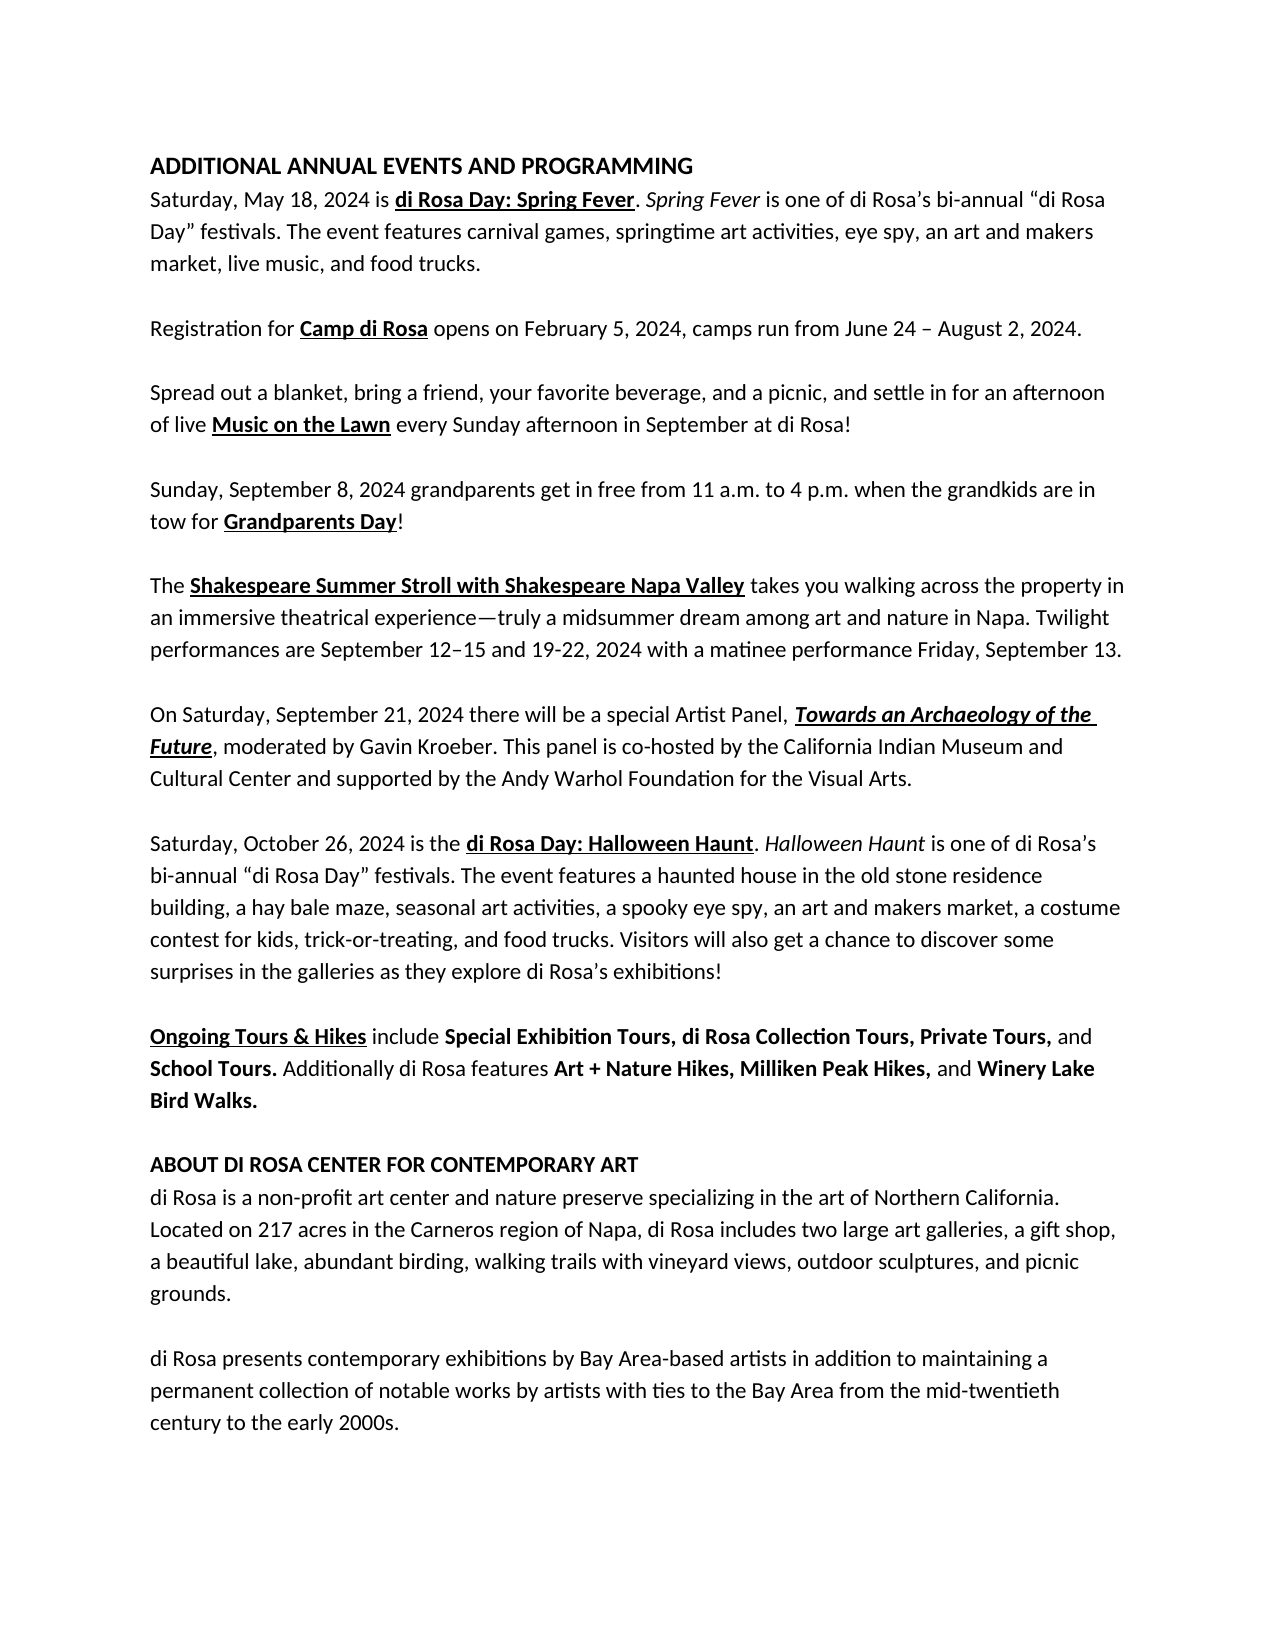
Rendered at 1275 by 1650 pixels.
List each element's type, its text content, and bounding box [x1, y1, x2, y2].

text Saturday, October 26, 2024 is the di Rosa Day: Halloween Haunt. Halloween Haunt is one of di Rosa’s bi-annual “di Rosa Day” festivals. The event features a haunted house in the old stone residence building, a hay bale maze, seasonal art activities, a spooky eye spy, an art and makers market, a costume contest for kids, trick-or-treating, and food trucks. Visitors will also get a chance to discover some surprises in the galleries as they explore di Rosa’s exhibitions! [150, 829, 1125, 986]
text Ongoing Tours & Hikes include Special Exhibition Tours, di Rosa Collection Tours, Private Tours, and School Tours. Additionally di Rosa features Art + Nature Hikes, Milliken Peak Hikes, and Winery Lake Bird Walks. [150, 1022, 1125, 1114]
text di Rosa is a non-profit art center and nature preserve specializing in the art of Northern California. Located on 217 acres in the Carneros region of Napa, di Rosa includes two large art galleries, a gift shop, a beautiful lake, abundant birding, walking trails with vineyard views, outdoor sculptures, and picnic grounds. [150, 1183, 1125, 1307]
text Registration for Camp di Rosa opens on February 5, 2024, camps run from June 24 – August 2, 2024. [150, 314, 1125, 342]
text ABOUT DI ROSA CENTER FOR CONTEMPORARY ART [150, 1151, 1125, 1179]
text ADDITIONAL ANNUAL EVENTS AND PROGRAMMING [150, 150, 1125, 181]
text Sunday, September 8, 2024 grandparents get in free from 11 a.m. to 4 p.m. when the grandkids are in tow for Grandparents Day! [150, 475, 1125, 535]
text The Shakespeare Summer Stroll with Shakespeare Napa Valley takes you walking across the property in an immersive theatrical experience—truly a midsummer dream among art and nature in Napa. Twilight performances are September 12–15 and 19-22, 2024 with a matinee performance Friday, September 13. [150, 571, 1125, 664]
text di Rosa presents contemporary exhibitions by Bay Area-based artists in addition to maintaining a permanent collection of notable works by artists with ties to the Bay Area from the mid-twentieth century to the early 2000s. [150, 1344, 1125, 1436]
text Spread out a blanket, bring a friend, your favorite beverage, and a picnic, and settle in for an afternoon of live Music on the Lawn every Sunday afternoon in September at di Rosa! [150, 378, 1125, 438]
text Saturday, May 18, 2024 is di Rosa Day: Spring Fever. Spring Fever is one of di Rosa’s bi-annual “di Rosa Day” festivals. The event features carnival games, springtime art activities, eye spy, an art and makers market, live music, and food trucks. [150, 185, 1125, 277]
text On Saturday, September 21, 2024 there will be a special Artist Panel, Towards an Archaeology of the Future, moderated by Gavin Kroeber. This panel is co-hosted by the California Indian Museum and Cultural Center and supported by the Andy Warhol Foundation for the Visual Arts. [150, 700, 1125, 792]
